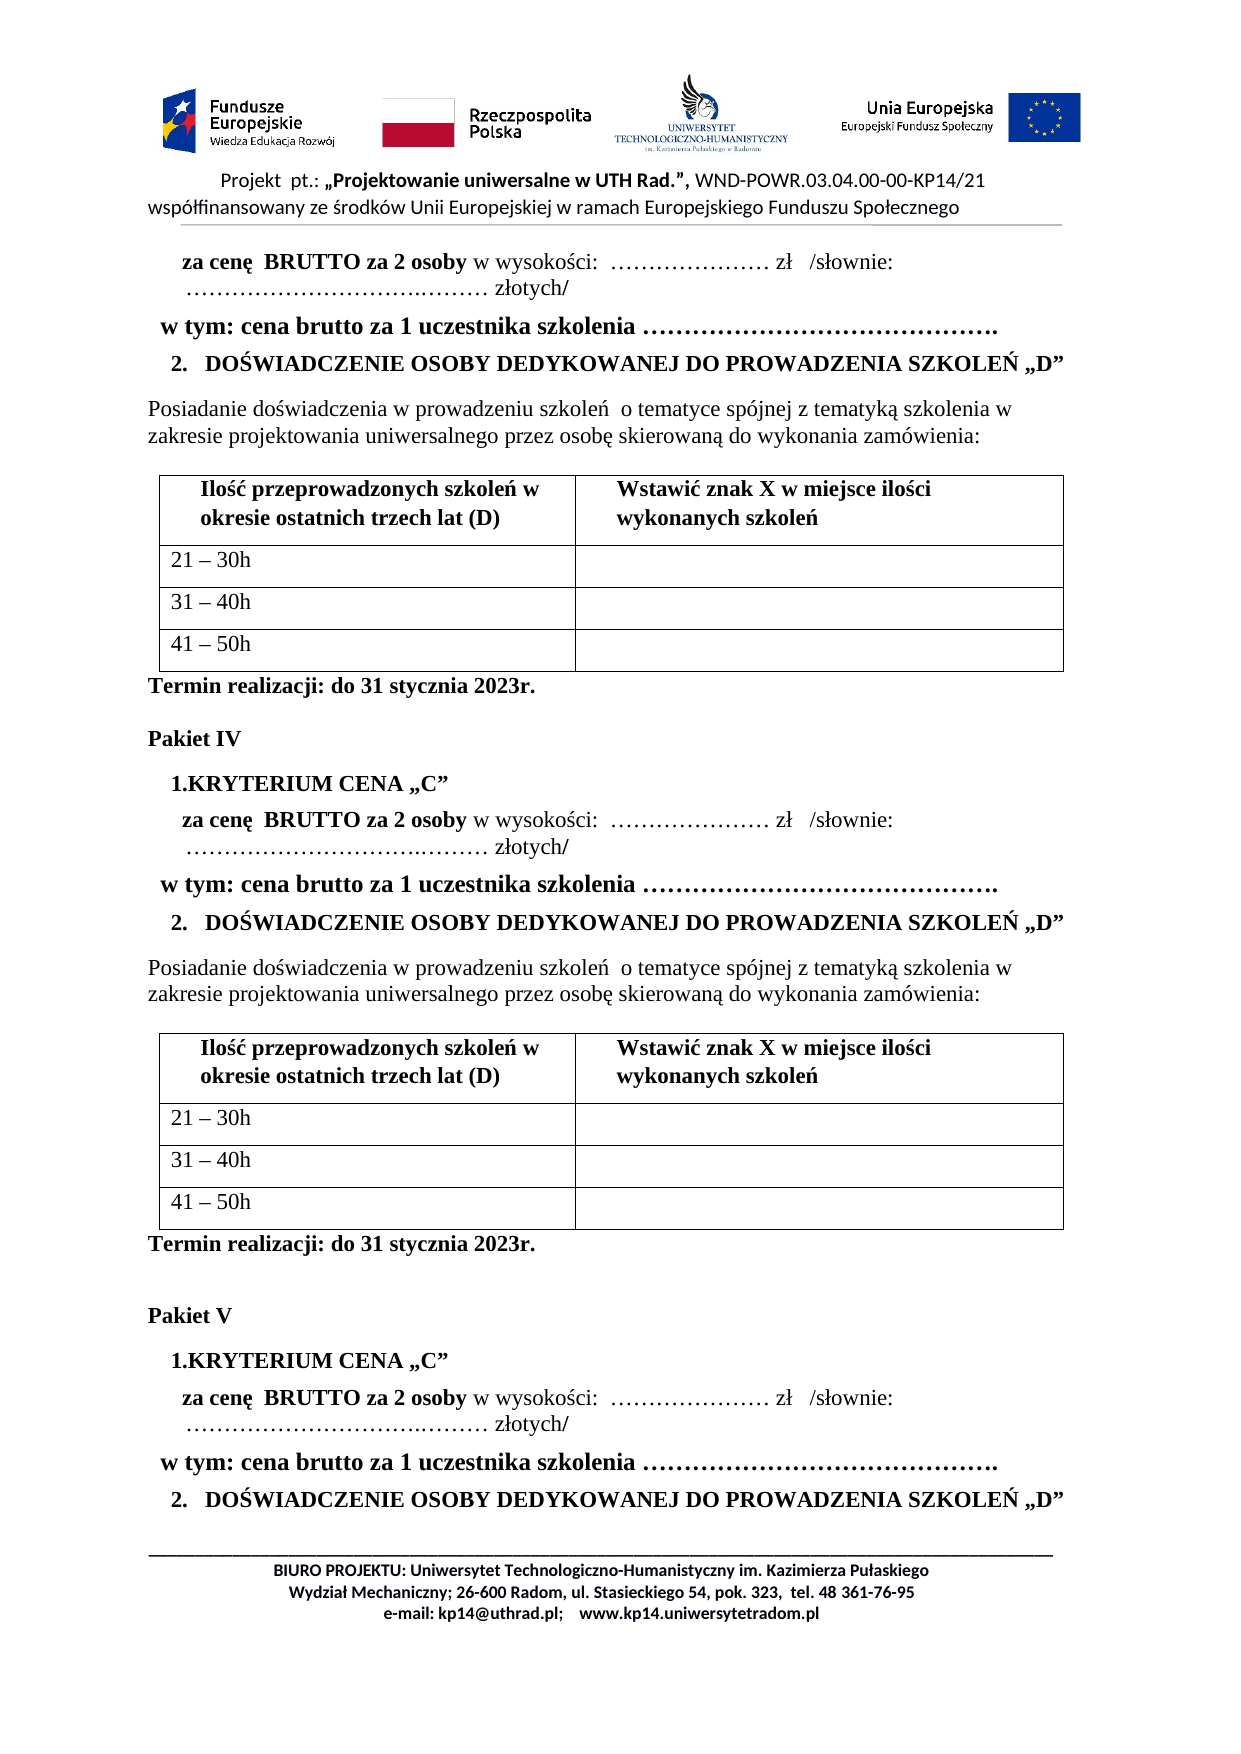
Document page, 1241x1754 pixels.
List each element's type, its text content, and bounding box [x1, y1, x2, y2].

table_cell 31 – 40h [160, 588, 575, 629]
text za cenę BRUTTO za 2 osoby w wysokości: ………………… zł /słownie:………………………….……… złotych/ [148, 248, 1093, 301]
text Termin realizacji: do 31 stycznia 2023r. [148, 672, 1093, 698]
text w tym: cena brutto za 1 uczestnika szkolenia ……………………………………. [148, 869, 1093, 898]
table_cell 41 – 50h [160, 630, 575, 671]
table_cell 21 – 30h [160, 1104, 575, 1145]
text za cenę BRUTTO za 2 osoby w wysokości: ………………… zł /słownie:………………………….……… złotych/ [148, 806, 1093, 859]
table_cell [576, 1188, 1063, 1229]
text 1.KRYTERIUM CENA „C” [148, 770, 1093, 796]
text Pakiet V [148, 1302, 1093, 1328]
text Posiadanie doświadczenia w prowadzeniu szkoleń o tematyce spójnej z tematyką szkolenia w zakresie projektowania uniwersalnego przez osobę skierowaną do wykonania zamówienia: [148, 395, 1093, 448]
table_header Ilość przeprowadzonych szkoleń w okresie ostatnich trzech lat (D) [160, 476, 575, 545]
table_header Wstawić znak X w miejsce ilości wykonanych szkoleń [576, 476, 1063, 545]
text 2. DOŚWIADCZENIE OSOBY DEDYKOWANEJ DO PROWADZENIA SZKOLEŃ „D” [148, 350, 1093, 377]
table_cell 41 – 50h [160, 1188, 575, 1229]
text Termin realizacji: do 31 stycznia 2023r. [148, 1230, 1093, 1257]
picture [147, 73, 1093, 168]
text w tym: cena brutto za 1 uczestnika szkolenia ……………………………………. [148, 311, 1093, 340]
text 2. DOŚWIADCZENIE OSOBY DEDYKOWANEJ DO PROWADZENIA SZKOLEŃ „D” [148, 1486, 1093, 1512]
table_cell [576, 630, 1063, 671]
table_cell 31 – 40h [160, 1146, 575, 1187]
text Pakiet IV [148, 724, 1093, 751]
table_cell 21 – 30h [160, 546, 575, 587]
text 1.KRYTERIUM CENA „C” [148, 1347, 1093, 1373]
text w tym: cena brutto za 1 uczestnika szkolenia ……………………………………. [148, 1447, 1093, 1476]
text za cenę BRUTTO za 2 osoby w wysokości: ………………… zł /słownie:………………………….……… złotych/ [148, 1384, 1093, 1436]
table_cell [576, 1104, 1063, 1145]
text Posiadanie doświadczenia w prowadzeniu szkoleń o tematyce spójnej z tematyką szkolenia w zakresie projektowania uniwersalnego przez osobę skierowaną do wykonania zamówienia: [148, 954, 1093, 1007]
table_cell [576, 1146, 1063, 1187]
text 2. DOŚWIADCZENIE OSOBY DEDYKOWANEJ DO PROWADZENIA SZKOLEŃ „D” [148, 909, 1093, 935]
table_cell [576, 546, 1063, 587]
table_header Ilość przeprowadzonych szkoleń w okresie ostatnich trzech lat (D) [160, 1034, 575, 1103]
table_header Wstawić znak X w miejsce ilości wykonanych szkoleń [576, 1034, 1063, 1103]
table_cell [576, 588, 1063, 629]
